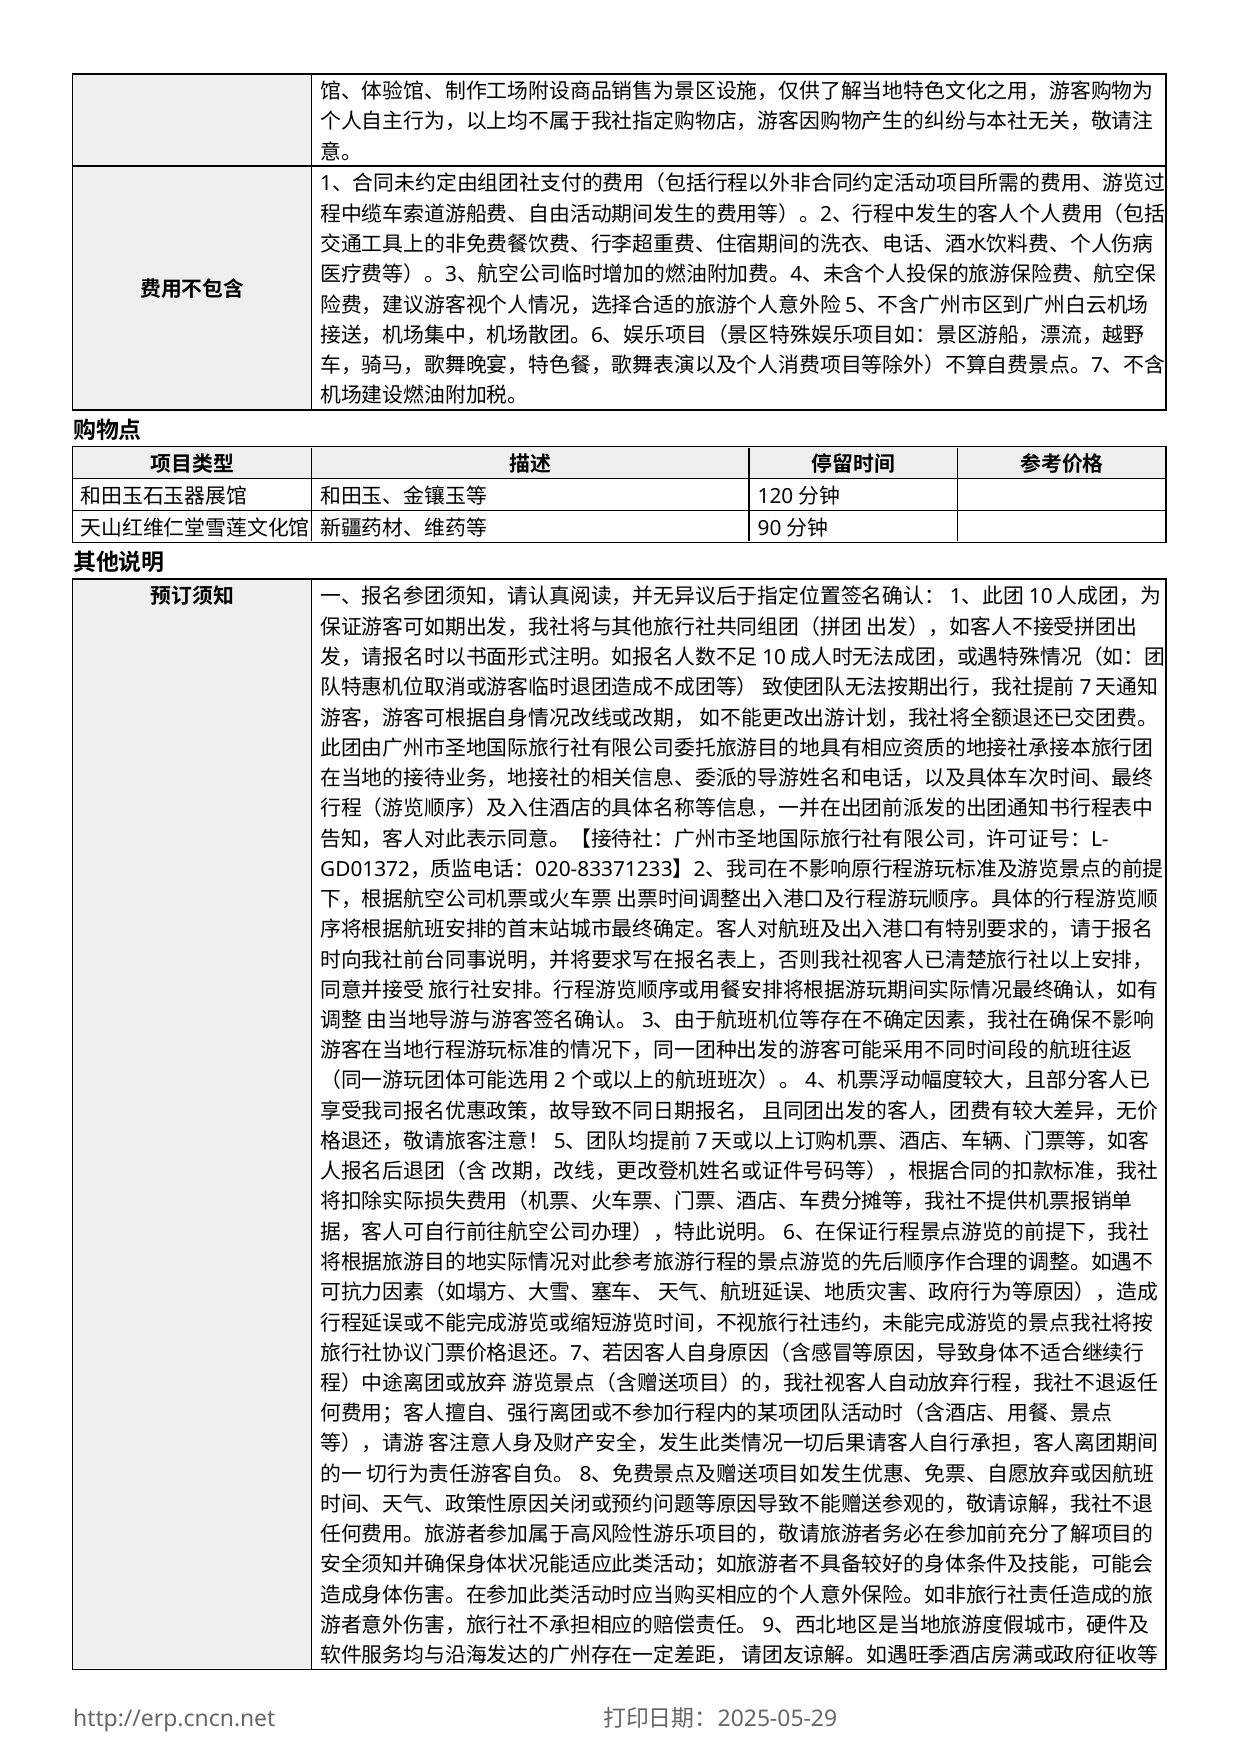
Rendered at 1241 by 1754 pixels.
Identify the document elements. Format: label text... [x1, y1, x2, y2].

table_header 费用包含 [73, 75, 311, 165]
table_header 预订须知 [73, 580, 311, 1668]
table_cell 费用不包含 [73, 167, 311, 409]
table_header 项目类型 [73, 447, 311, 478]
table_cell 和田玉石玉器展馆 [73, 479, 311, 509]
table_header 停留时间 [750, 447, 957, 478]
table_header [312, 580, 1165, 1668]
table_cell 1、合同未约定由组团社支付的费用（包括行程以外非合同约定活动项目所需的费用、游览过程中缆车索道游船费、自由活动期间发生的费用等）。 [312, 167, 1165, 409]
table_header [312, 75, 1165, 165]
table_cell 120 分钟 [750, 479, 957, 509]
table_cell 天山红维仁堂雪莲文化馆 [73, 511, 311, 541]
table_cell [958, 479, 1165, 509]
table_header 参考价格 [958, 447, 1165, 478]
table_cell 新疆药材、维药等 [312, 511, 748, 541]
table_header 描述 [312, 447, 749, 478]
table_cell 和田玉、金镶玉等 [312, 479, 748, 509]
text 其他说明 [73, 544, 1167, 577]
table_cell 90 分钟 [750, 511, 957, 541]
table_cell [958, 511, 1165, 541]
text 购物点 [73, 412, 1167, 445]
